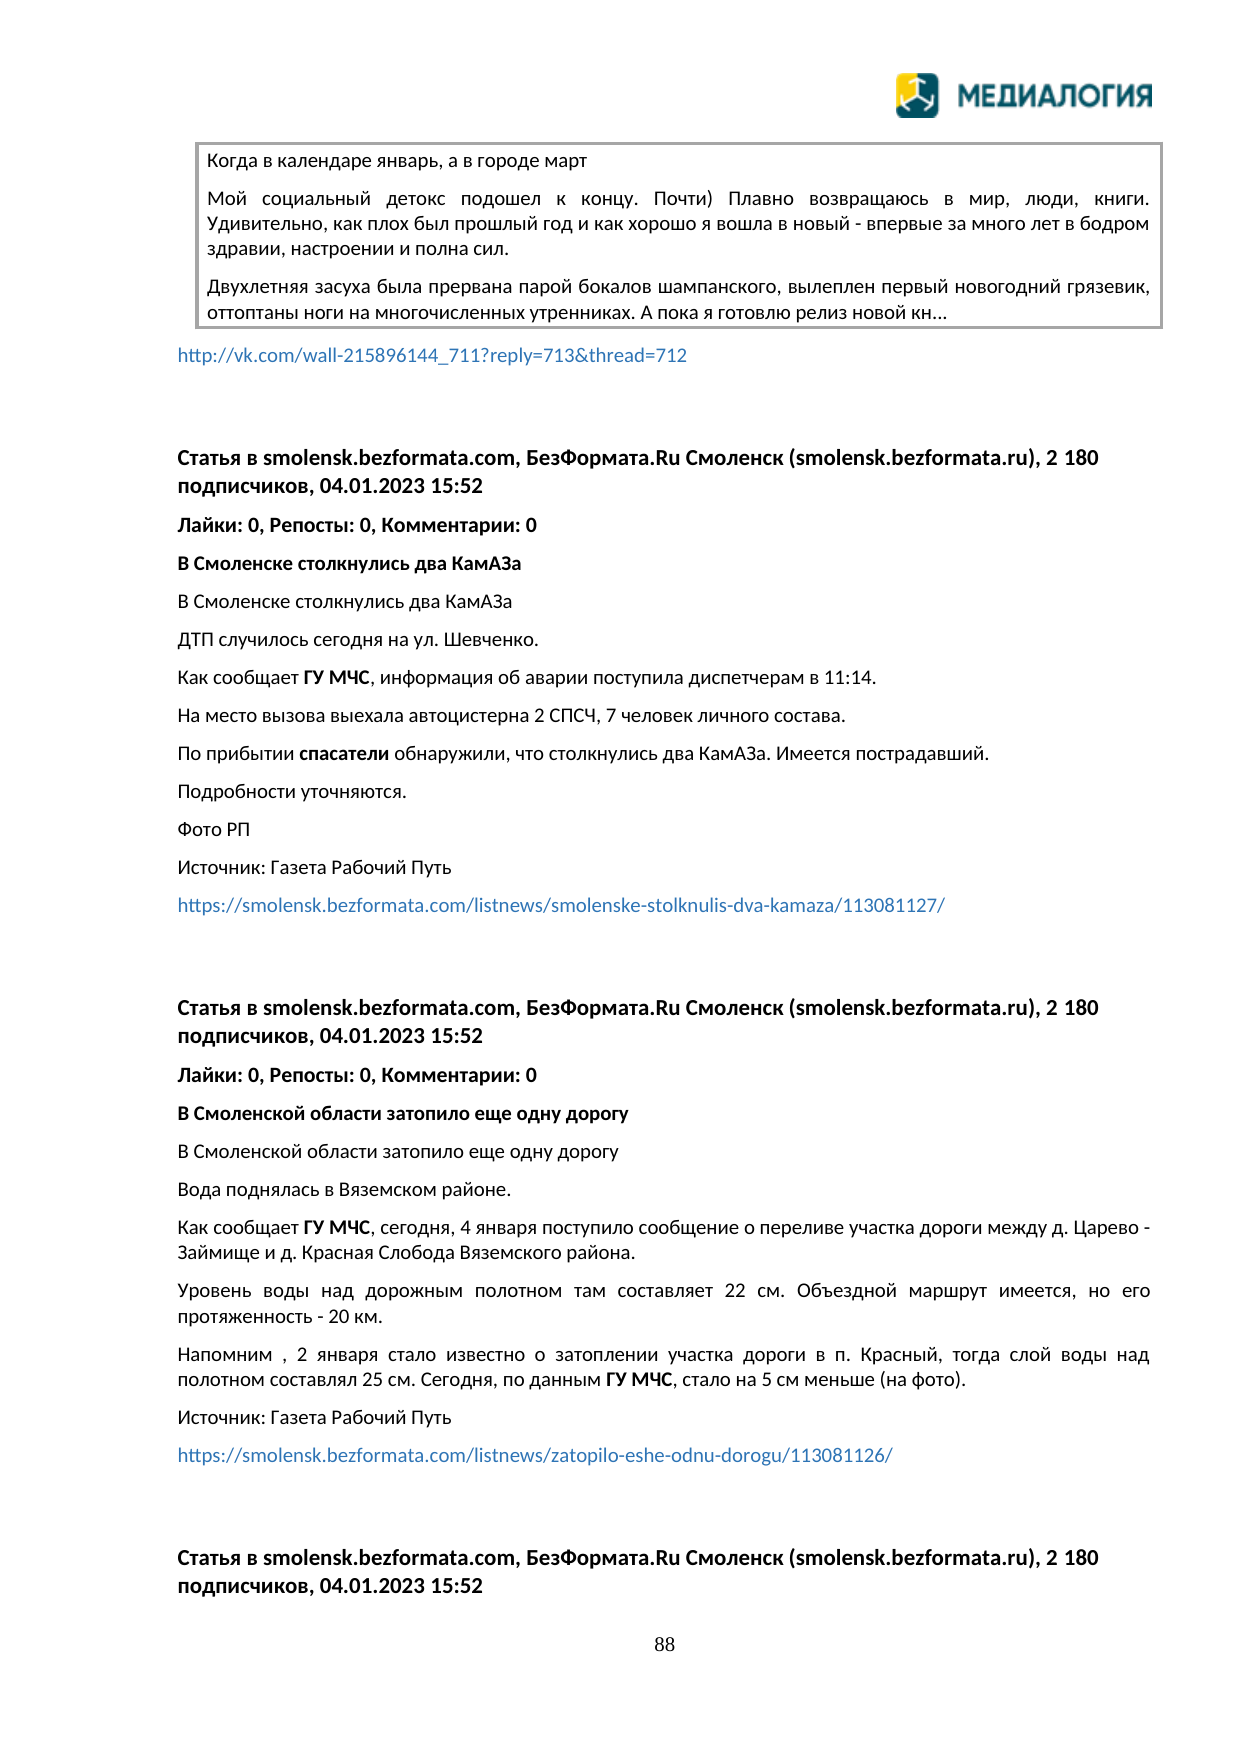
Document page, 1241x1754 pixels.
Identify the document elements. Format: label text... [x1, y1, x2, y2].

text Двухлетняя засуха была прервана парой бокалов шампанского, вылеплен первый новогодний грязевик, оттоптаны ноги на многочисленных утренниках. А пока я готовлю релиз новой кн... [199, 268, 1160, 326]
text В Смоленской области затопило еще одну дорогу [177, 1100, 1152, 1126]
text Фото РП [177, 816, 1152, 841]
text Напомним , 2 января стало известно о затоплении участка дороги в п. Красный, тогда слой воды над полотном составлял 25 см. Сегодня, по данным ГУ МЧС, стало на 5 см меньше (на фото). [177, 1341, 1152, 1392]
text Статья в smolensk.bezformata.com, БезФормата.Ru Смоленск (smolensk.bezformata.ru), 2 180 подписчиков, 04.01.2023 15:52 [177, 443, 1152, 499]
text Мой социальный детокс подошел к концу. Почти) Плавно возвращаюсь в мир, люди, книги. Удивительно, как плох был прошлый год и как хорошо я вошла в новый - впервые за много лет в бодром здравии, настроении и полна сил. [199, 179, 1160, 261]
text Источник: Газета Рабочий Путь [177, 854, 1152, 879]
text Статья в smolensk.bezformata.com, БезФормата.Ru Смоленск (smolensk.bezformata.ru), 2 180 подписчиков, 04.01.2023 15:52 [177, 1543, 1152, 1599]
text В Смоленске столкнулись два КамАЗа [177, 588, 1152, 614]
text Уровень воды над дорожным полотном там составляет 22 см. Объездной маршрут имеется, но его протяженность - 20 км. [177, 1277, 1152, 1328]
text http://vk.com/wall-215896144_711?reply=713&thread=712 [177, 342, 1152, 367]
text Когда в календаре январь, а в городе март [199, 145, 1160, 172]
text По прибытии спасатели обнаружили, что столкнулись два КамАЗа. Имеется пострадавший. [177, 740, 1152, 766]
text Как сообщает ГУ МЧС, информация об аварии поступила диспетчерам в 11:14. [177, 664, 1152, 690]
picture [896, 73, 1152, 118]
text На место вызова выехала автоцистерна 2 СПСЧ, 7 человек личного состава. [177, 702, 1152, 728]
text https://smolensk.bezformata.com/listnews/smolenske-stolknulis-dva-kamaza/113081127/ [177, 892, 1152, 917]
text В Смоленской области затопило еще одну дорогу [177, 1138, 1152, 1164]
text https://smolensk.bezformata.com/listnews/zatopilo-eshe-odnu-dorogu/113081126/ [177, 1442, 1152, 1467]
text Подробности уточняются. [177, 778, 1152, 803]
text Статья в smolensk.bezformata.com, БезФормата.Ru Смоленск (smolensk.bezformata.ru), 2 180 подписчиков, 04.01.2023 15:52 [177, 993, 1152, 1049]
text Лайки: 0, Репосты: 0, Комментарии: 0 [177, 511, 1152, 538]
text В Смоленске столкнулись два КамАЗа [177, 551, 1152, 576]
text Вода поднялась в Вяземском районе. [177, 1176, 1152, 1202]
text Как сообщает ГУ МЧС, сегодня, 4 января поступило сообщение о переливе участка дороги между д. Царево - Займище и д. Красная Слобода Вяземского района. [177, 1214, 1152, 1265]
text Источник: Газета Рабочий Путь [177, 1404, 1152, 1429]
text Лайки: 0, Репосты: 0, Комментарии: 0 [177, 1061, 1152, 1088]
text ДТП случилось сегодня на ул. Шевченко. [177, 626, 1152, 652]
